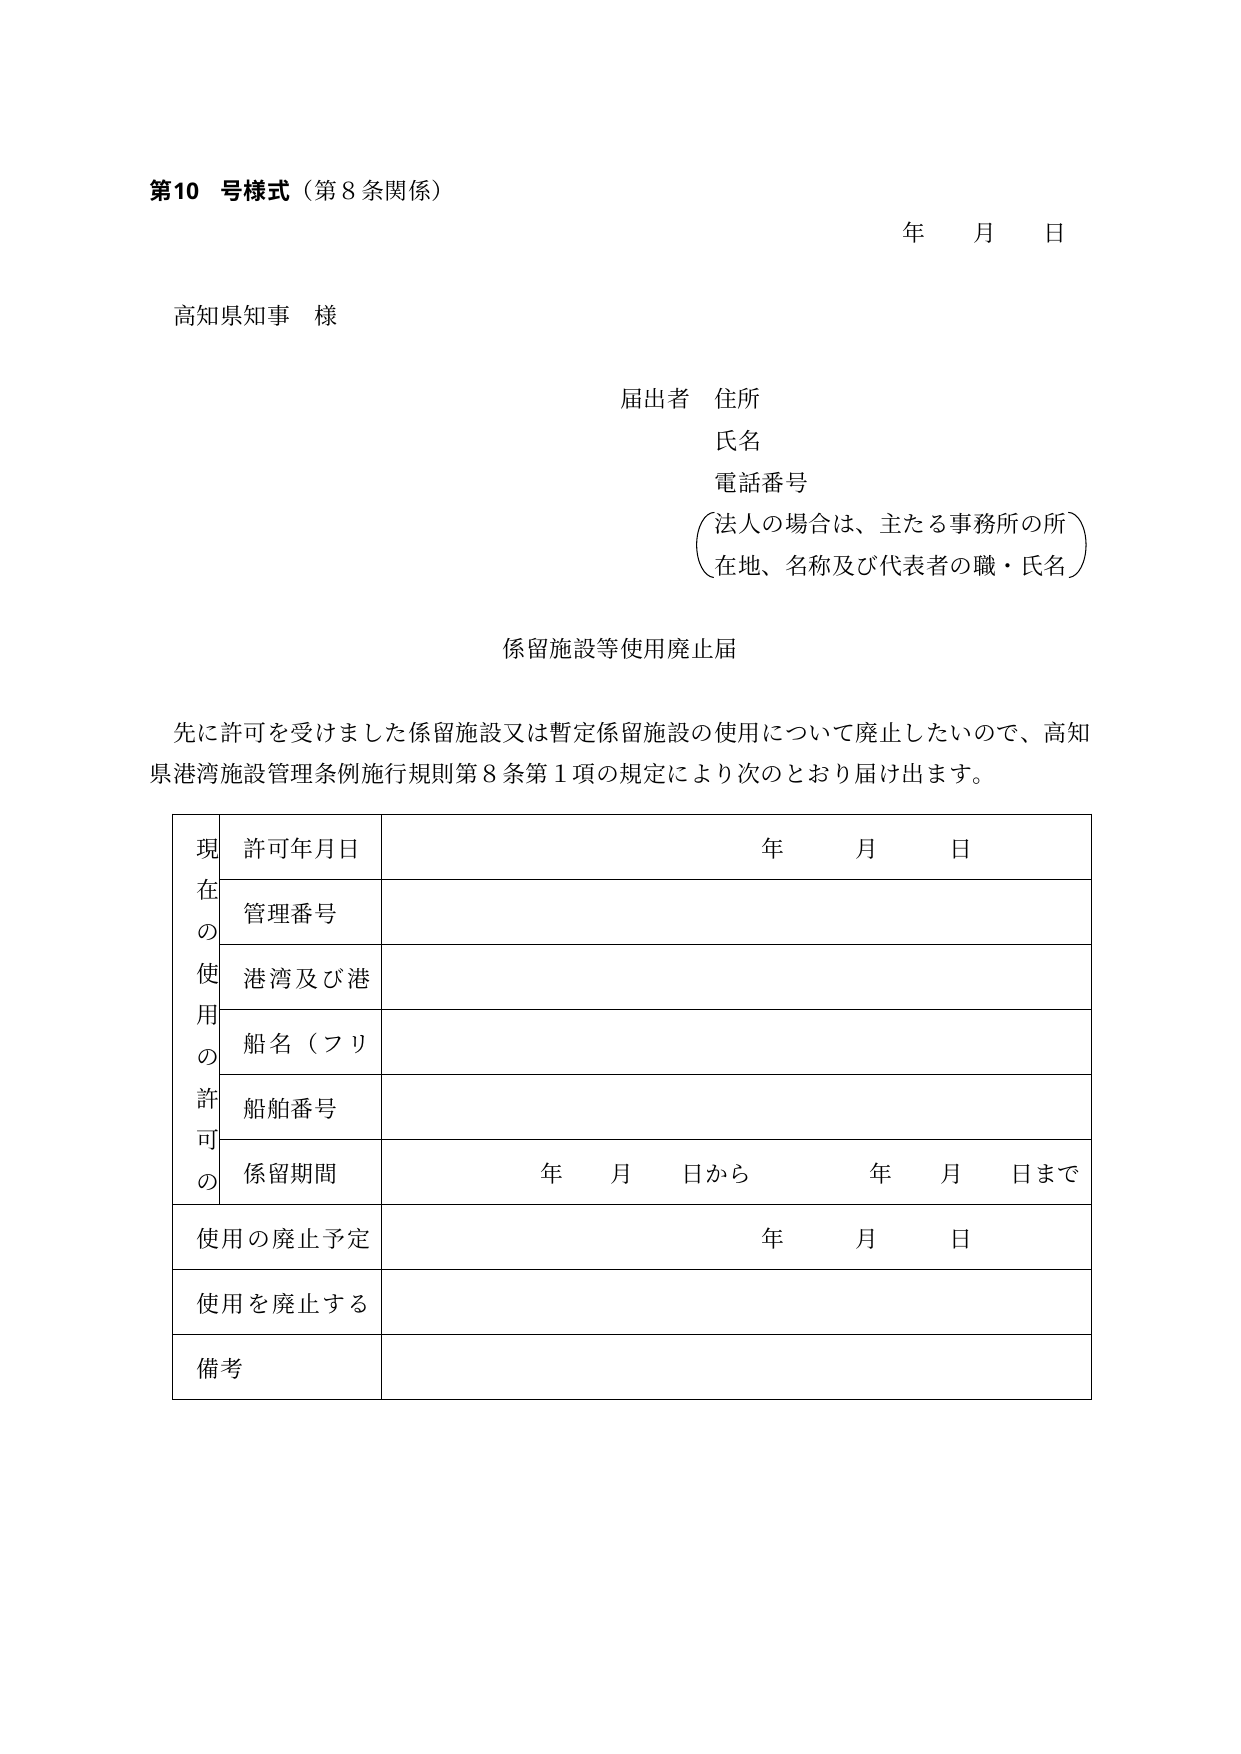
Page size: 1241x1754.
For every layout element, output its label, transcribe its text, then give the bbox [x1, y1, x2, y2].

table_cell 年 月 日 [382, 1205, 1091, 1268]
table_cell [382, 1270, 1091, 1333]
text 第10号様式（第８条関係） [149, 169, 1091, 210]
text 法人の場合は、主たる事務所の所 [149, 502, 1091, 544]
table_cell [382, 1075, 1091, 1138]
table_cell [382, 945, 1091, 1008]
text 年 月 日 [149, 210, 1091, 252]
table_cell 使用を廃止する理由 [173, 1270, 381, 1333]
text 係留施設等使用廃止届 [149, 627, 1091, 669]
table_cell [382, 1010, 1091, 1073]
table_cell 係留期間 [220, 1140, 381, 1203]
text 氏名 [149, 419, 1091, 460]
table_cell [382, 1335, 1091, 1398]
text 在地、名称及び代表者の職・氏名 [149, 544, 1091, 585]
table_cell 港湾及び港湾施設の名称 [220, 945, 381, 1008]
table_header 許可年月日 [220, 815, 381, 878]
table_cell 使用の廃止予定年月日 [173, 1205, 381, 1268]
text 届出者 住所 [149, 377, 1091, 419]
text 電話番号 [149, 460, 1091, 502]
table_cell 管理番号 [220, 880, 381, 943]
text 先に許可を受けました係留施設又は暫定係留施設の使用について廃止したいので、高知県港湾施設管理条例施行規則第８条第１項の規定により次のとおり届け出ます。 [149, 710, 1091, 794]
table_header 現在の使用の許可の内容 [173, 815, 219, 1203]
table_header 年 月 日 [382, 815, 1091, 878]
text 高知県知事 様 [149, 294, 1091, 335]
table_cell 船舶番号 [220, 1075, 381, 1138]
table_cell 年 月 日から 年 月 日まで [382, 1140, 1091, 1203]
table_cell 備考 [173, 1335, 381, 1398]
table_cell [382, 880, 1091, 943]
table_cell 船名（フリガナ） [220, 1010, 381, 1073]
